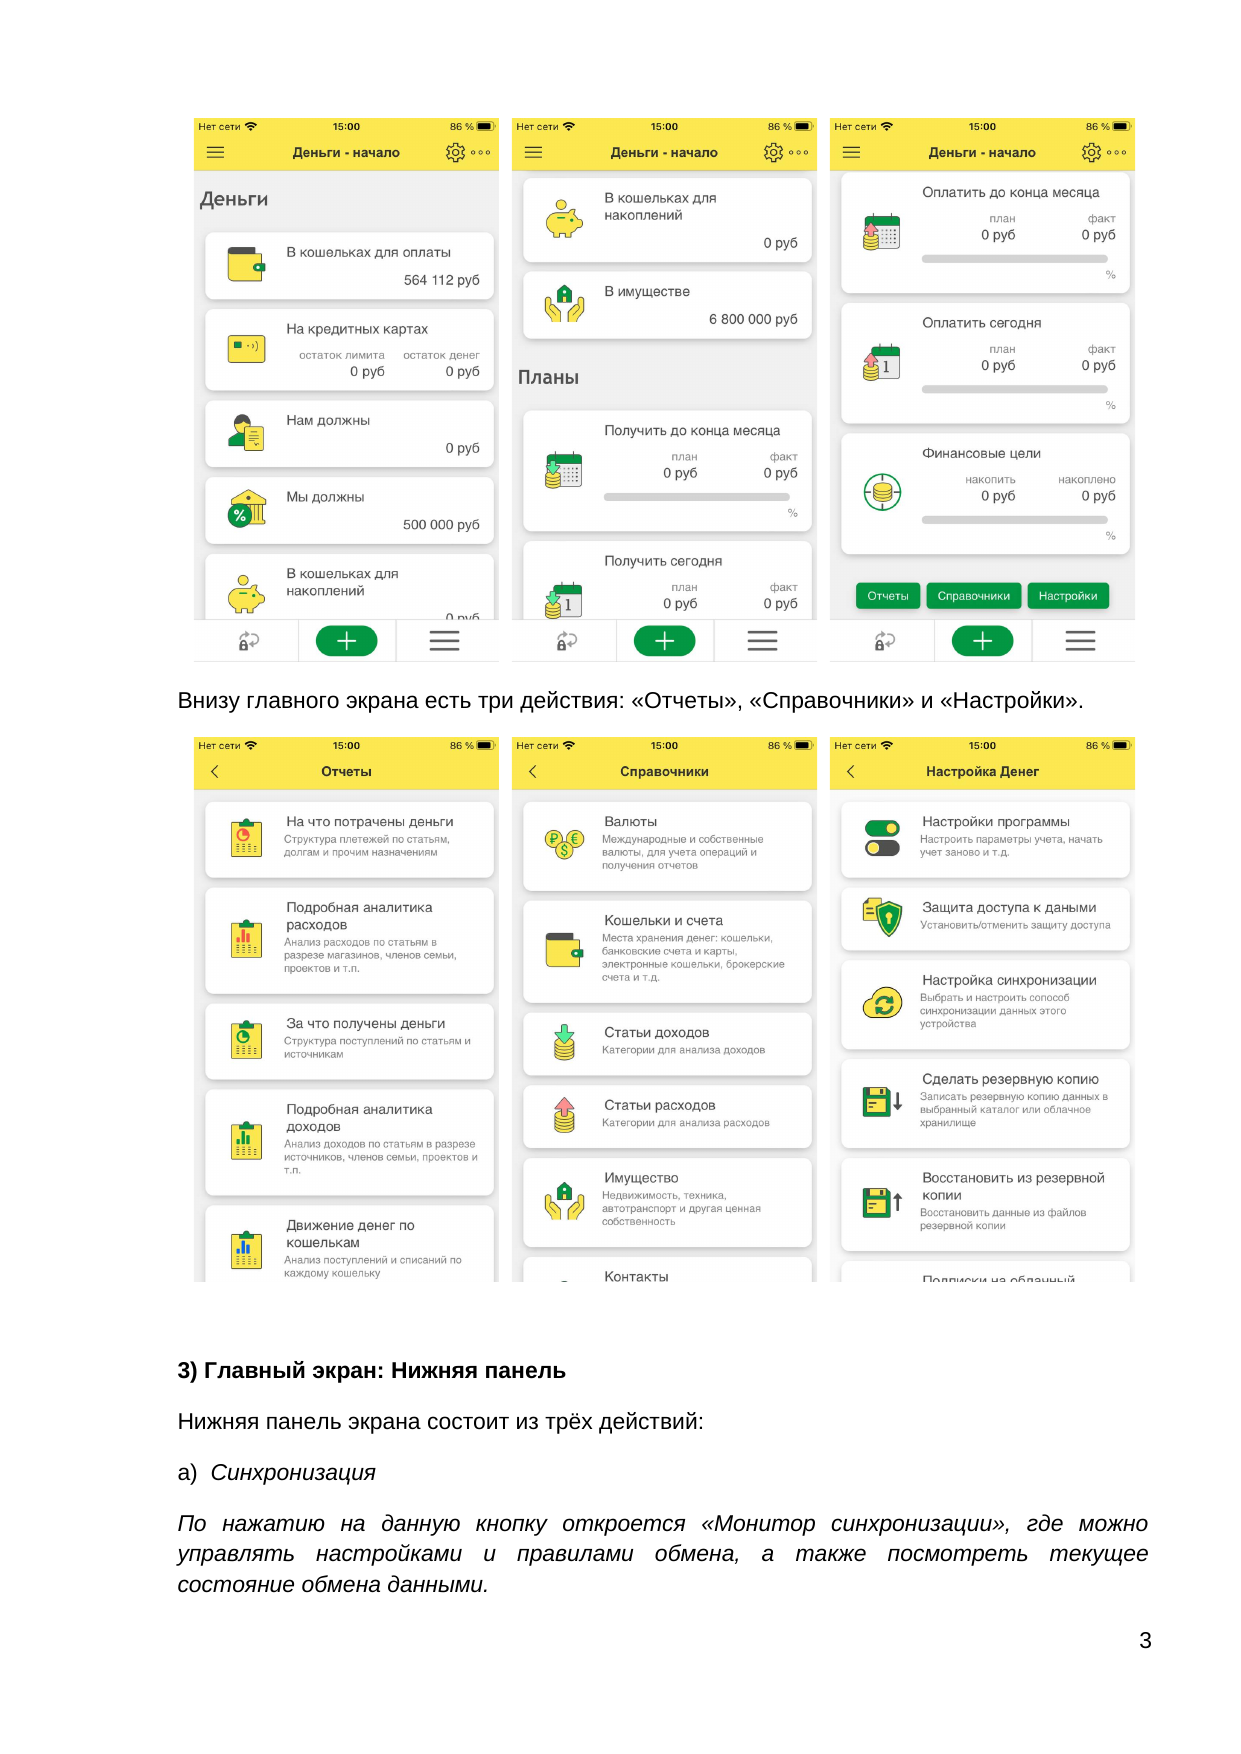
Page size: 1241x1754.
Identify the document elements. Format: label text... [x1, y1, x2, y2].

picture [511, 737, 818, 1282]
text а) ​ Синхронизация [177, 1459, 1152, 1486]
text Нижняя панель экрана состоит из трёх действий: [177, 1408, 1152, 1434]
text 3) Главный экран: Нижняя панель [177, 1357, 1152, 1383]
picture [829, 118, 1136, 662]
picture [193, 118, 499, 662]
picture [193, 737, 499, 1282]
text Внизу главного экрана есть три действия: «Отчеты», «Справочники» и «Настройки». [177, 687, 1152, 713]
picture [829, 737, 1136, 1282]
picture [511, 118, 818, 662]
text По нажатию на данную кнопку откроется «Монитор синхронизации», где можно управлять настройками и правилами обмена, а также посмотреть текущее состояние обмена данными. [177, 1510, 1152, 1597]
